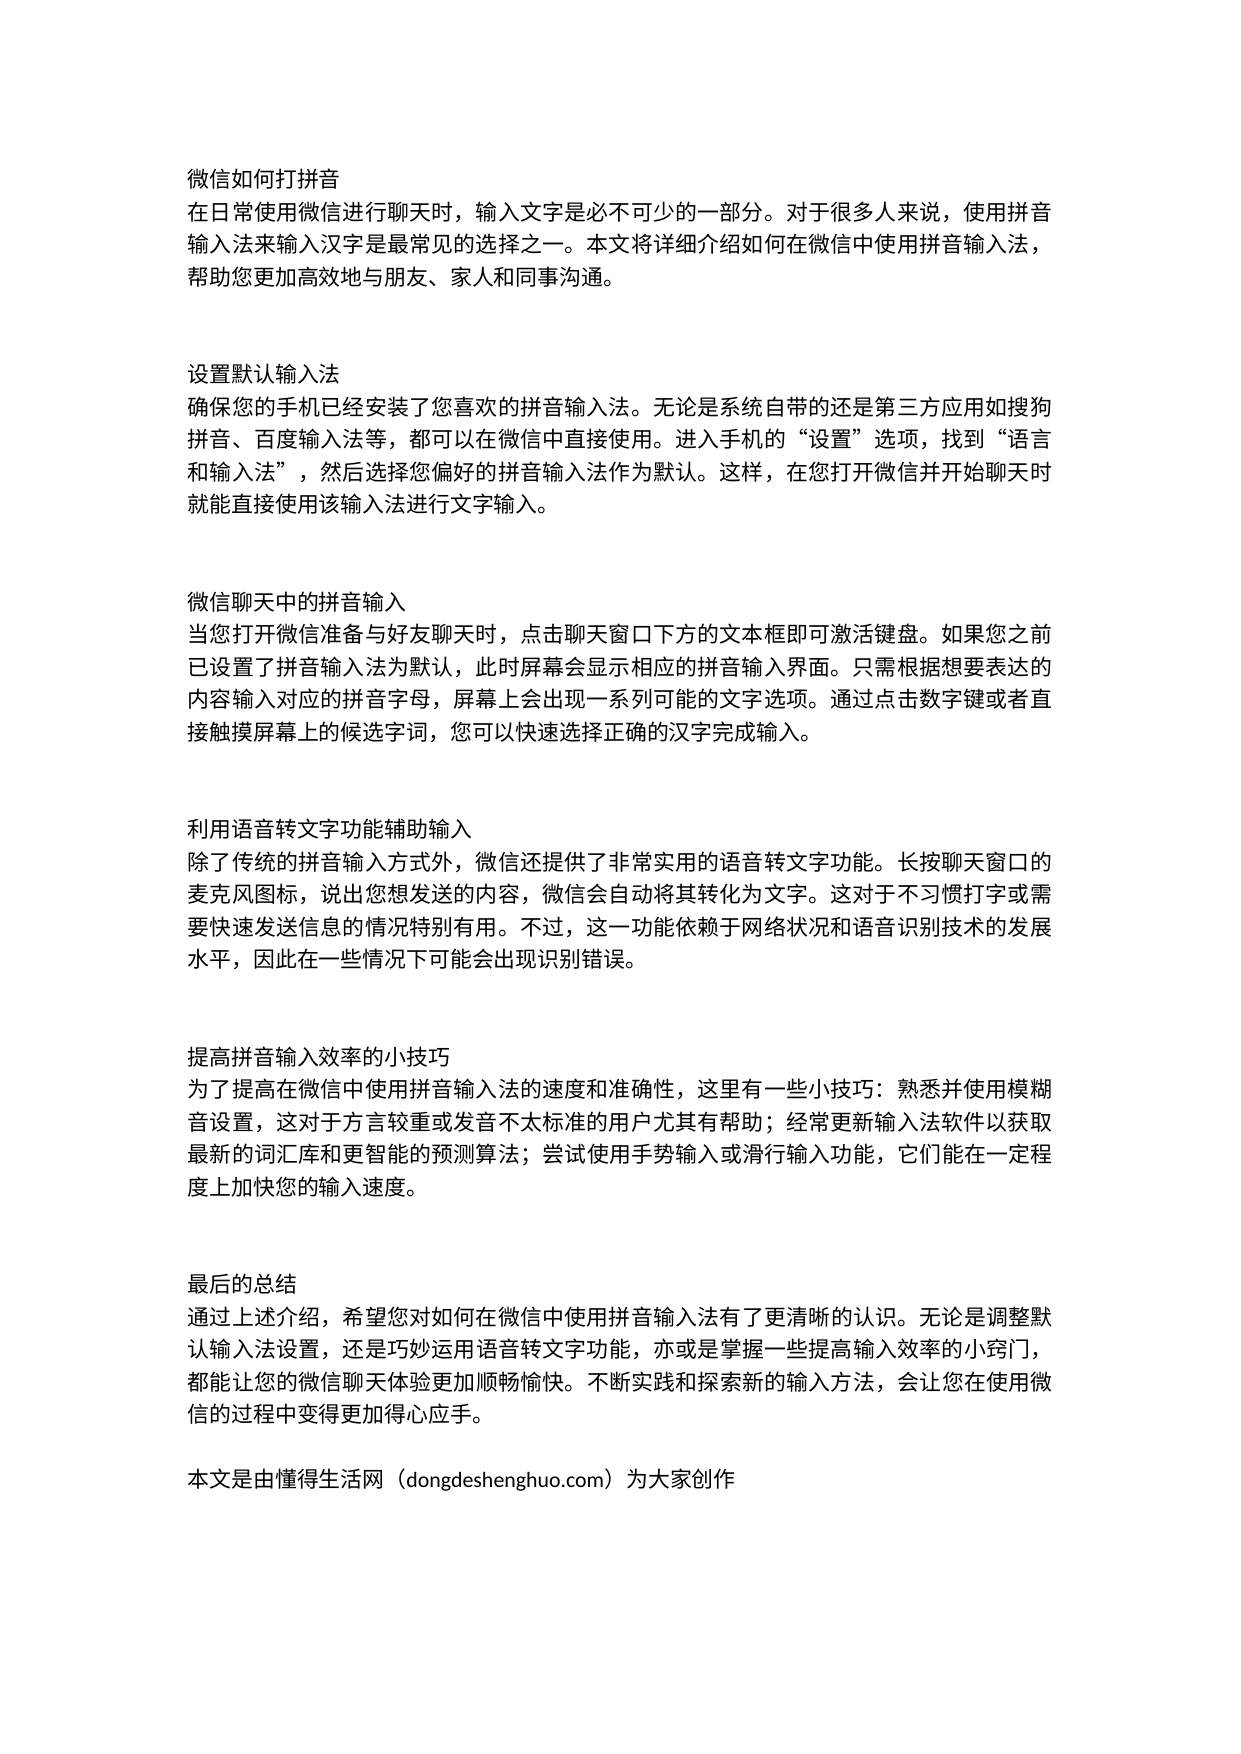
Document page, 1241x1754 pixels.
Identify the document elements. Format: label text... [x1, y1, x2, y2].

text 利用语音转文字功能辅助输入 [187, 812, 1053, 844]
text 本文是由懂得生活网（dongdeshenghuo.com）为大家创作 [187, 1462, 1053, 1494]
text 当您打开微信准备与好友聊天时，点击聊天窗口下方的文本框即可激活键盘。如果您之前已设置了拼音输入法为默认，此时屏幕会显示相应的拼音输入界面。只需根据想要表达的内容输入对应的拼音字母，屏幕上会出现一系列可能的文字选项。通过点击数字键或者直接触摸屏幕上的候选字词，您可以快速选择正确的汉字完成输入。 [187, 617, 1053, 747]
text 提高拼音输入效率的小技巧 [187, 1039, 1053, 1072]
text 微信聊天中的拼音输入 [187, 584, 1053, 617]
text 除了传统的拼音输入方式外，微信还提供了非常实用的语音转文字功能。长按聊天窗口的麦克风图标，说出您想发送的内容，微信会自动将其转化为文字。这对于不习惯打字或需要快速发送信息的情况特别有用。不过，这一功能依赖于网络状况和语音识别技术的发展水平，因此在一些情况下可能会出现识别错误。 [187, 844, 1053, 974]
text 设置默认输入法 [187, 357, 1053, 389]
text 为了提高在微信中使用拼音输入法的速度和准确性，这里有一些小技巧：熟悉并使用模糊音设置，这对于方言较重或发音不太标准的用户尤其有帮助；经常更新输入法软件以获取最新的词汇库和更智能的预测算法；尝试使用手势输入或滑行输入功能，它们能在一定程度上加快您的输入速度。 [187, 1072, 1053, 1202]
text 在日常使用微信进行聊天时，输入文字是必不可少的一部分。对于很多人来说，使用拼音输入法来输入汉字是最常见的选择之一。本文将详细介绍如何在微信中使用拼音输入法，帮助您更加高效地与朋友、家人和同事沟通。 [187, 194, 1053, 292]
text 确保您的手机已经安装了您喜欢的拼音输入法。无论是系统自带的还是第三方应用如搜狗拼音、百度输入法等，都可以在微信中直接使用。进入手机的“设置”选项，找到“语言和输入法”，然后选择您偏好的拼音输入法作为默认。这样，在您打开微信并开始聊天时，就能直接使用该输入法进行文字输入。 [187, 389, 1053, 519]
text 通过上述介绍，希望您对如何在微信中使用拼音输入法有了更清晰的认识。无论是调整默认输入法设置，还是巧妙运用语音转文字功能，亦或是掌握一些提高输入效率的小窍门，都能让您的微信聊天体验更加顺畅愉快。不断实践和探索新的输入方法，会让您在使用微信的过程中变得更加得心应手。 [187, 1299, 1053, 1429]
text 微信如何打拼音 [187, 162, 1053, 194]
text 最后的总结 [187, 1267, 1053, 1299]
